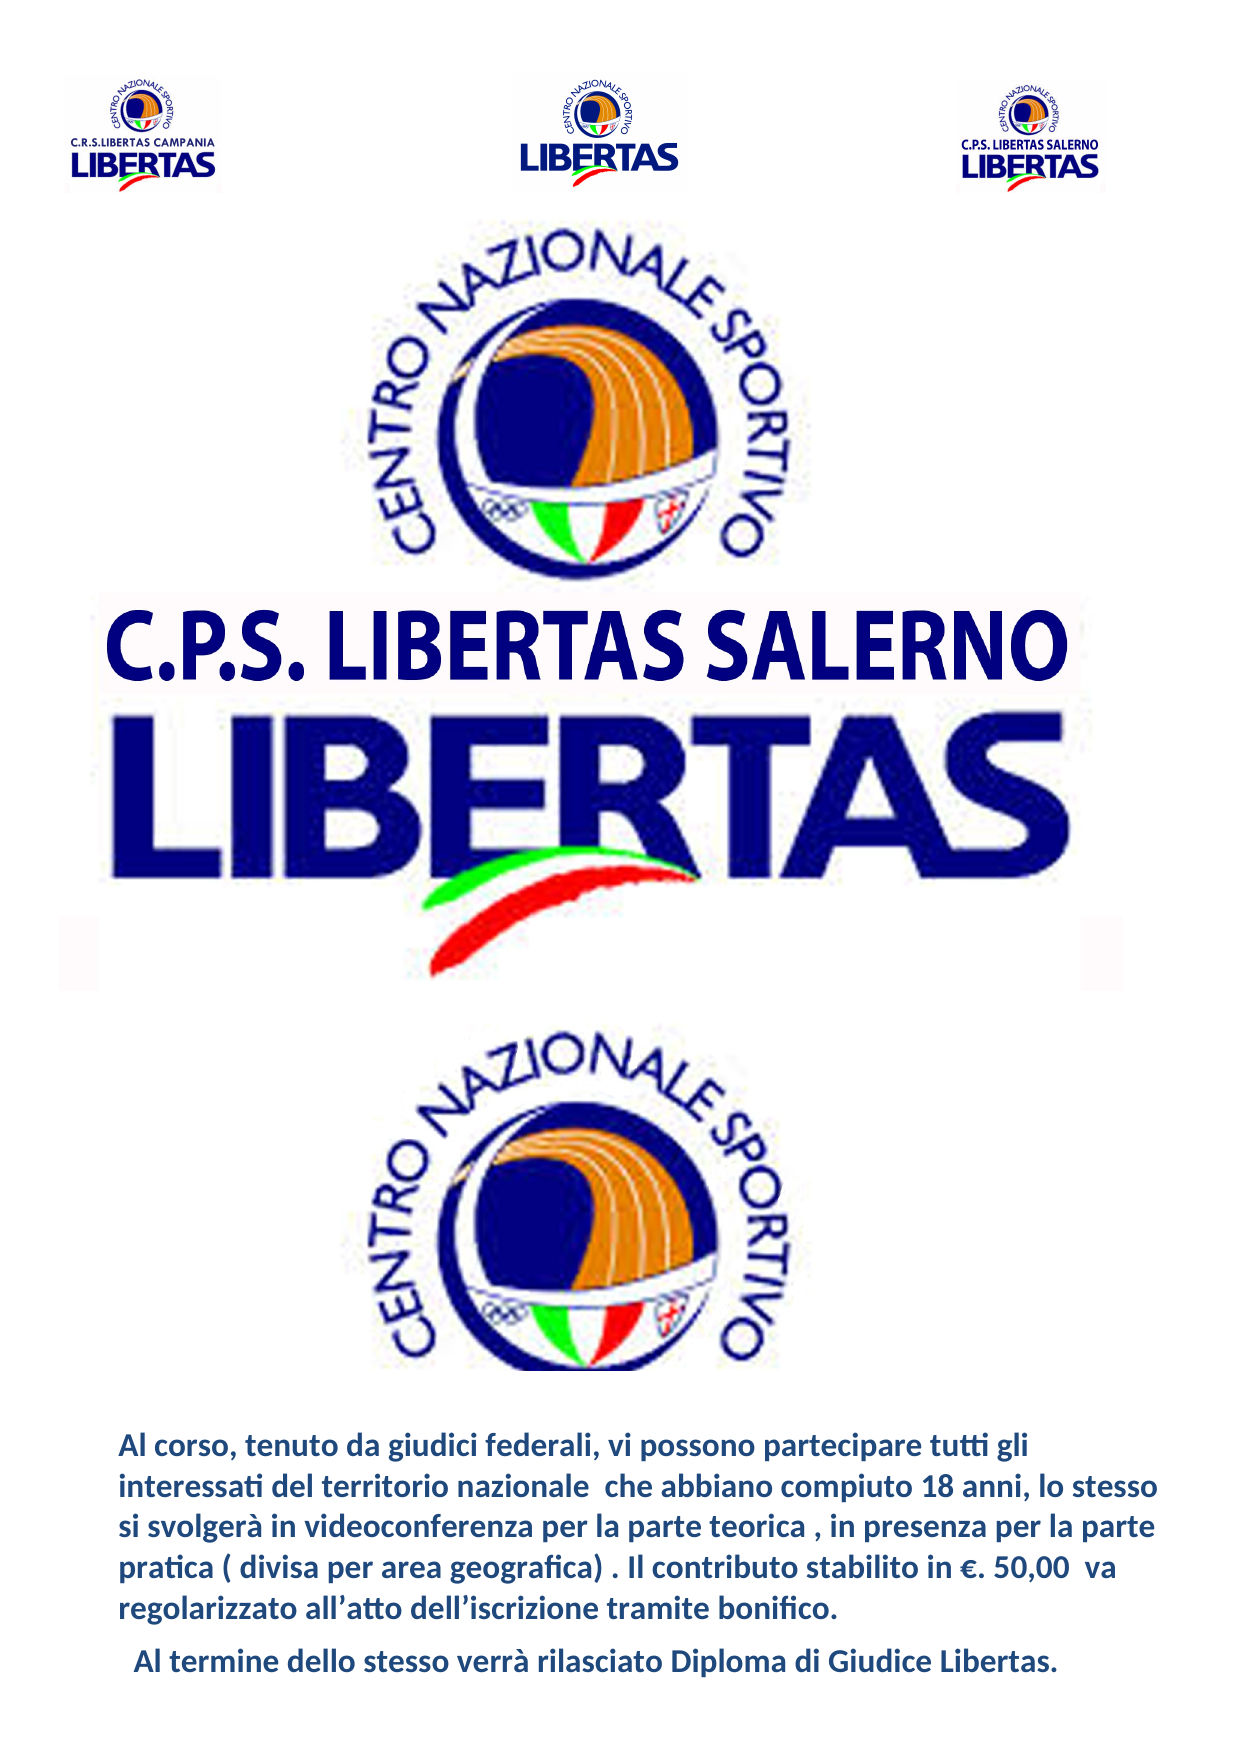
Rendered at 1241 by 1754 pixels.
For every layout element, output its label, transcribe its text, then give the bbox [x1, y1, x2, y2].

text Al termine dello stesso verrà rilasciato Diploma di Giudice Libertas. [118, 1640, 1181, 1681]
picture [59, 996, 1123, 1371]
picture [59, 73, 1123, 991]
text Al corso, tenuto da giudici federali, vi possono partecipare tutti gli interessati del territorio nazionale che abbiano compiuto 18 anni, lo stesso si svolgerà in videoconferenza per la parte teorica , in presenza per la parte pratica ( divisa per area geografica) . Il contributo stabilito in €. 50,00 va regolarizzato all’atto dell’iscrizione tramite bonifico. [118, 1424, 1181, 1628]
